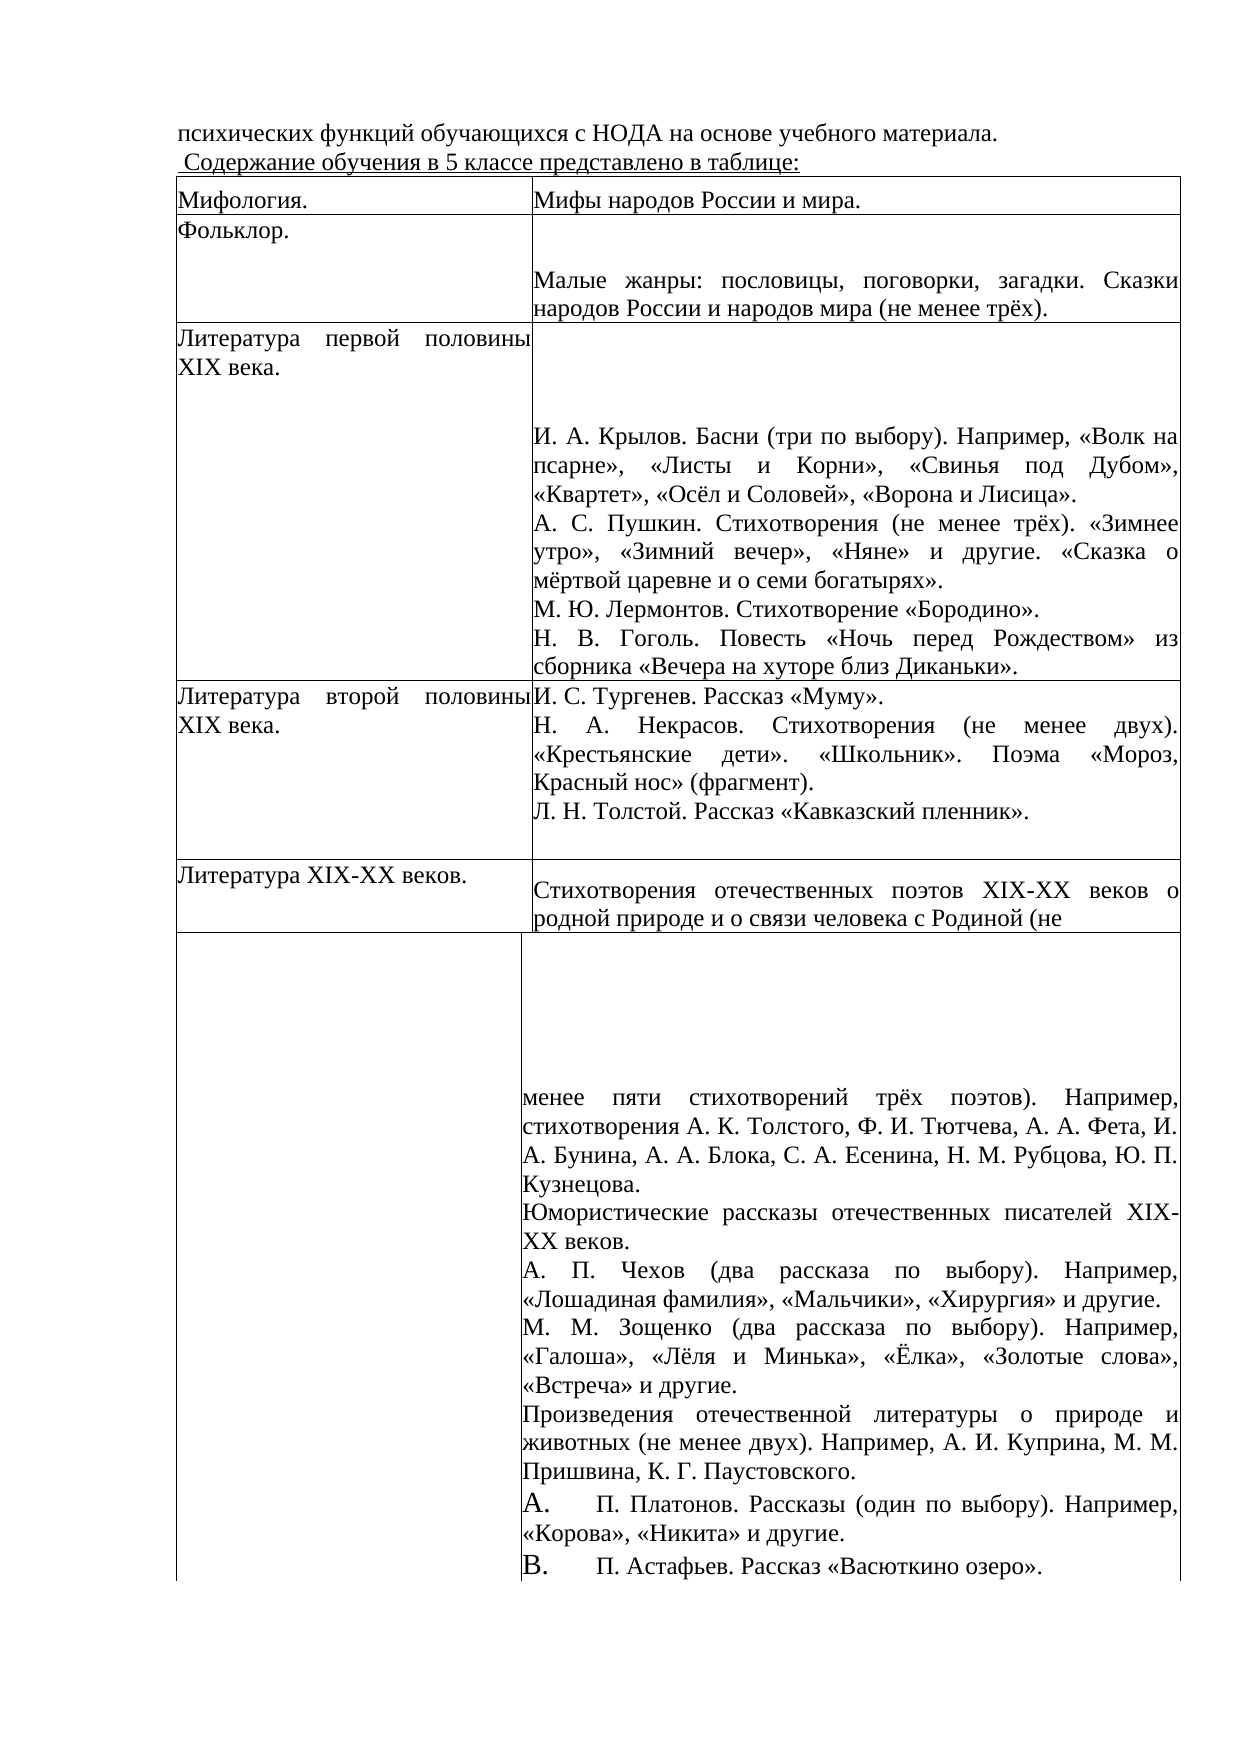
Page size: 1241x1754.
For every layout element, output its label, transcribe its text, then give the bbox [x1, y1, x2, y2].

table_cell Литература второй половины XIX века. [177, 681, 532, 859]
text Содержание обучения в 5 классе представлено в таблице: [177, 147, 1181, 176]
table_cell И. С. Тургенев. Рассказ «Муму». Н. А. Некрасов. Стихотворения (не менее двух). «Крестьянские дети». «Школьник». Поэма «Мороз, Красный нос» (фрагмент). Л. Н. Толстой. Рассказ «Кавказский пленник». [533, 681, 1180, 859]
table_header Мифы народов России и мира. [533, 177, 1180, 214]
table_cell Фольклор. [177, 215, 532, 322]
table_cell И. А. Крылов. Басни (три по выбору). Например, «Волк на псарне», «Листы и Корни», «Свинья под Дубом», «Квартет», «Осёл и Соловей», «Ворона и Лисица». А. С. Пушкин. Стихотворения (не менее трёх). «Зимнее утро», «Зимний вечер», «Няне» и другие. «Сказка о мёртвой царевне и о семи богатырях». М. Ю. Лермонтов. Стихотворение «Бородино». Н. В. Гоголь. Повесть «Ночь перед Рождеством» из сборника «Вечера на хуторе близ Диканьки». [533, 323, 1180, 680]
table_cell Литература XIX-XX веков. [177, 860, 532, 932]
table_cell менее пяти стихотворений трёх поэтов). Например, стихотворения А. К. Толстого, Ф. И. Тютчева, А. А. Фета, И. А. Бунина, А. А. Блока, С. А. Есенина, Н. М. Рубцова, Ю. П. Кузнецова. Юмористические рассказы отечественных писателей XIX-XX веков. А. П. Чехов (два рассказа по выбору). Например, «Лошадиная фамилия», «Мальчики», «Хирургия» и другие. М. М. Зощенко (два рассказа по выбору). Например, «Галоша», «Лёля и Минька», «Ёлка», «Золотые слова», «Встреча» и другие. Произведения отечественной литературы о природе и животных (не менее двух). Например, А. И. Куприна, М. М. Пришвина, К. Г. Паустовского. П. Платонов. Рассказы (один по выбору). Например, «Корова», «Никита» и другие. П. Астафьев. Рассказ «Васюткино озеро». [522, 933, 1180, 1581]
table_cell Малые жанры: пословицы, поговорки, загадки. Сказки народов России и народов мира (не менее трёх). [533, 215, 1180, 322]
table_cell [177, 933, 521, 1581]
table_cell Стихотворения отечественных поэтов XIX-XX веков о родной природе и о связи человека с Родиной (не [533, 860, 1180, 932]
table_cell Литература первой половины XIX века. [177, 323, 532, 680]
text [177, 118, 1181, 147]
table_header Мифология. [177, 177, 532, 214]
